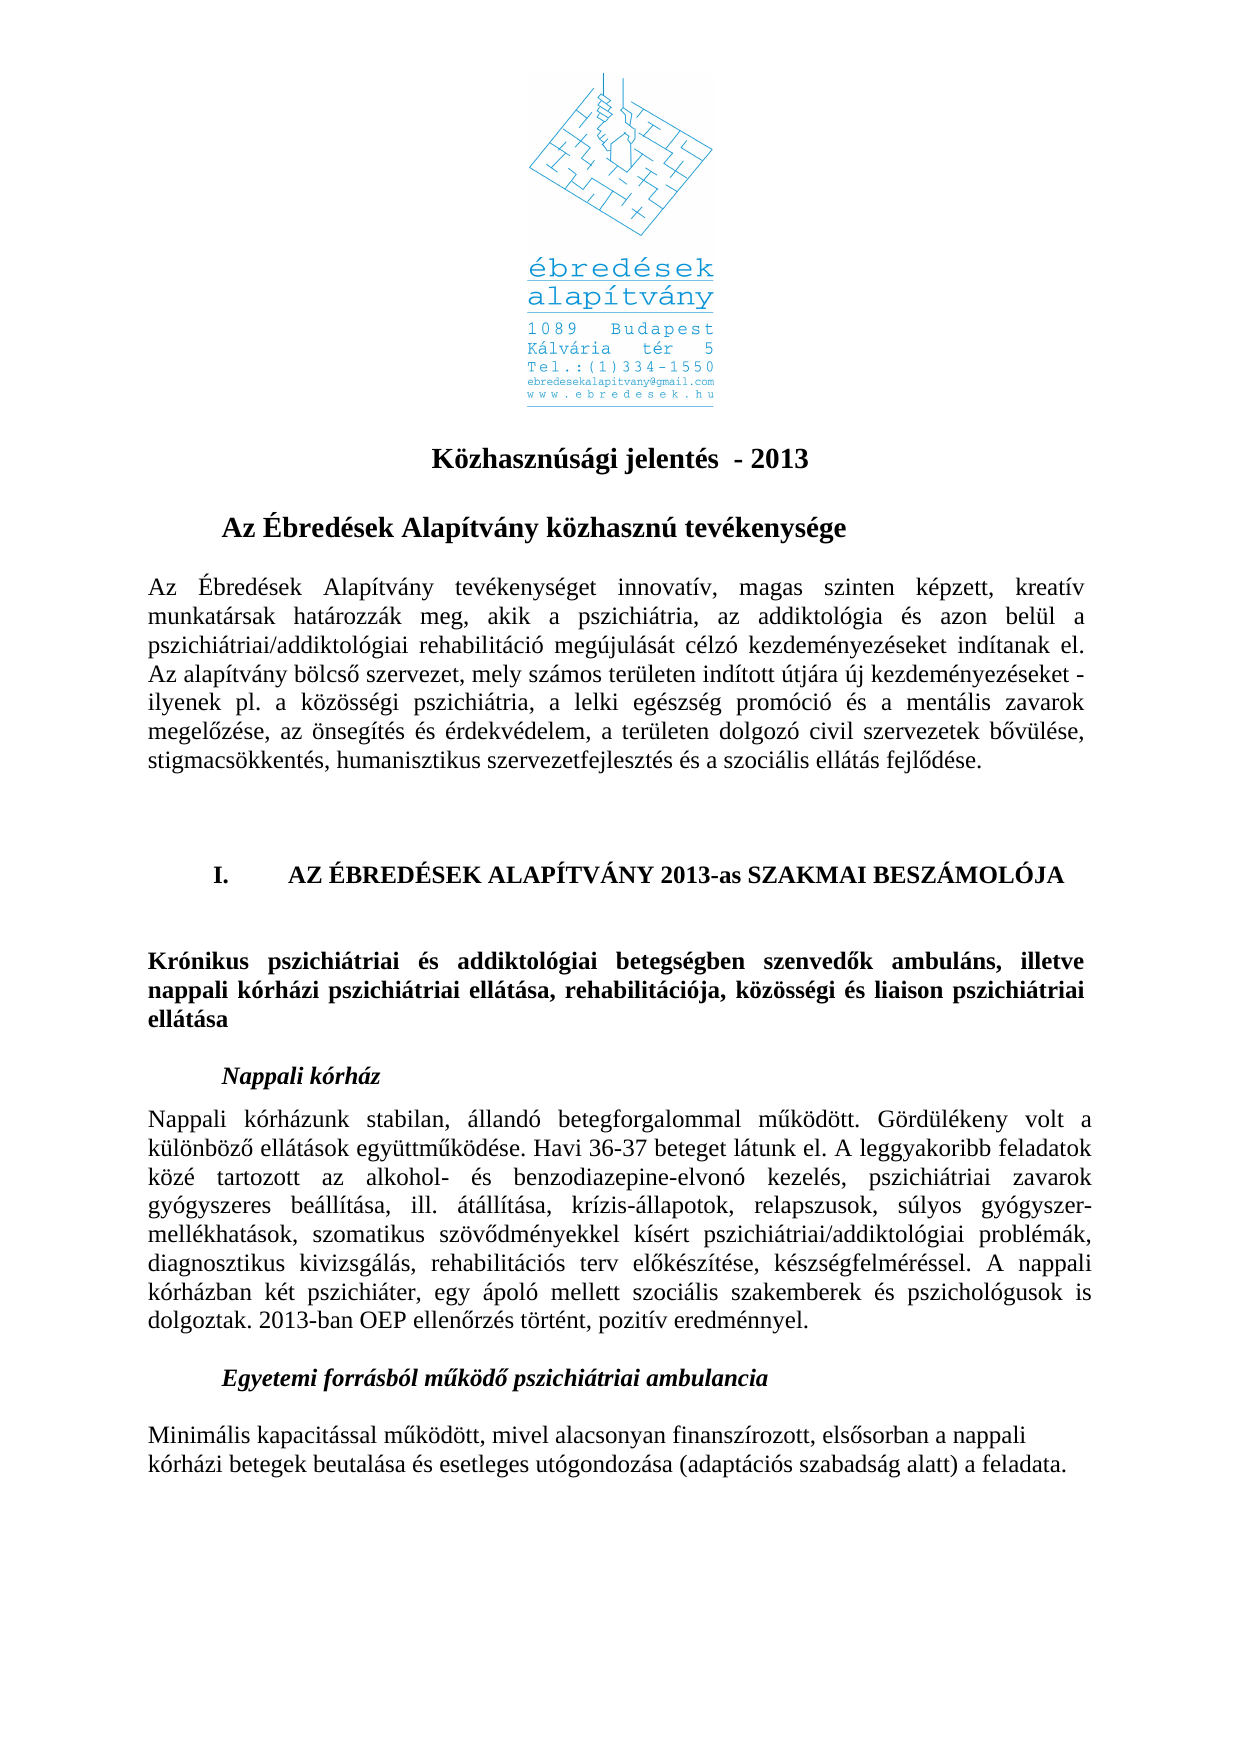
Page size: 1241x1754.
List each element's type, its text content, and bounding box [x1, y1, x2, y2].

subtitle Közhasznúsági jelentés - 2013 [148, 442, 1093, 475]
text Krónikus pszichiátriai és addiktológiai betegségben szenvedők ambuláns, illetve nappali kórházi pszichiátriai ellátása, rehabilitációja, közösségi és liaison pszichiátriai ellátása [148, 946, 1085, 1032]
text Nappali kórházunk stabilan, állandó betegforgalommal működött. Gördülékeny volt a különböző ellátások együttműködése. Havi 36-37 beteget látunk el. A leggyakoribb feladatok közé tartozott az alkohol- és benzodiazepine-elvonó kezelés, pszichiátriai zavarok gyógyszeres beállítása, ill. átállítása, krízis-állapotok, relapszusok, súlyos gyógyszer-mellékhatások, szomatikus szövődményekkel kísért pszichiátriai/addiktológiai problémák, diagnosztikus kivizsgálás, rehabilitációs terv előkészítése, készségfelméréssel. A nappali kórházban két pszichiáter, egy ápoló mellett szociális szakemberek és pszichológusok is dolgoztak. 2013-ban OEP ellenőrzés történt, pozitív eredménnyel. [148, 1104, 1093, 1334]
text Az Ébredések Alapítvány tevékenységet innovatív, magas szinten képzett, kreatív munkatársak határozzák meg, akik a pszichiátria, az addiktológia és azon belül a pszichiátriai/addiktológiai rehabilitáció megújulását célzó kezdeményezéseket indítanak el. Az alapítvány bölcső szervezet, mely számos területen indított útjára új kezdeményezéseket - ilyenek pl. a közösségi pszichiátria, a lelki egészség promóció és a mentális zavarok megelőzése, az önsegítés és érdekvédelem, a területen dolgozó civil szervezetek bővülése, stigmacsökkentés, humanisztikus szervezetfejlesztés és a szociális ellátás fejlődése. [148, 572, 1085, 774]
text Nappali kórház [148, 1061, 1093, 1090]
list AZ ÉBREDÉSEK ALAPÍTVÁNY 2013-as SZAKMAI BESZÁMOLÓJA [185, 860, 1093, 889]
text Az Ébredések Alapítvány közhasznú tevékenysége [148, 510, 1093, 544]
text Egyetemi forrásból működő pszichiátriai ambulancia [221, 1363, 1093, 1392]
text Minimális kapacitással működött, mivel alacsonyan finanszírozott, elsősorban a nappali kórházi betegek beutalása és esetleges utógondozása (adaptációs szabadság alatt) a feladata. [148, 1421, 1093, 1478]
picture [527, 73, 714, 407]
